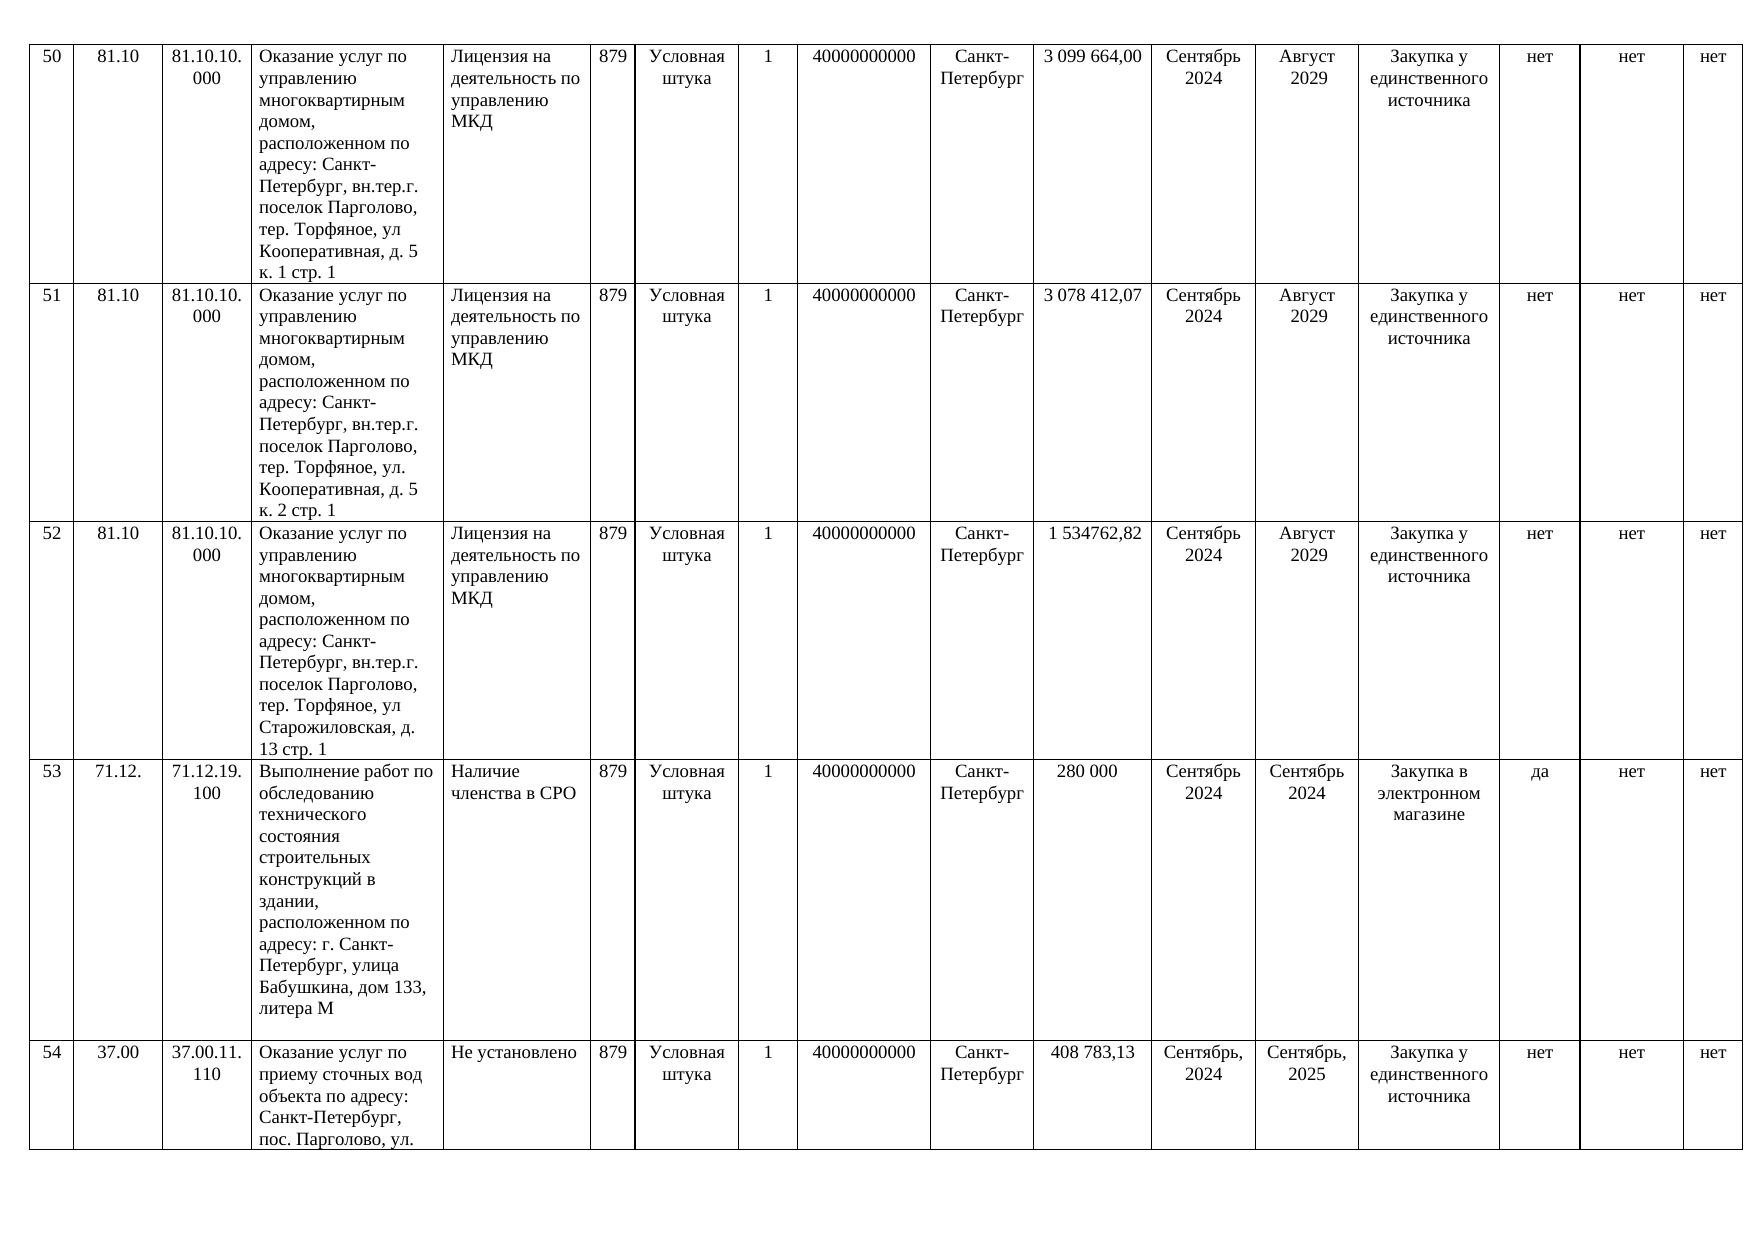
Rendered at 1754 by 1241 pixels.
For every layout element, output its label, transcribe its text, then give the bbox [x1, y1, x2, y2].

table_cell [444, 45, 590, 283]
table_cell Август 2029 [1256, 45, 1358, 283]
table_cell 3 099 664,00 [1034, 45, 1151, 283]
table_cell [1359, 45, 1499, 283]
table_cell Наличие членства в СРО [444, 760, 590, 1040]
table_cell 1 [739, 760, 797, 1040]
table_cell Август 2029 [1256, 284, 1358, 521]
table_cell Условная штука [636, 760, 738, 1040]
table_cell 3 078 412,07 [1034, 284, 1151, 521]
table_cell 280 000 [1034, 760, 1151, 1040]
table_cell 1 534762,82 [1034, 522, 1151, 759]
table_cell 81.10.10.000 [163, 522, 251, 759]
table_cell Условная штука [636, 284, 738, 521]
table_cell Санкт-Петербург [931, 284, 1033, 521]
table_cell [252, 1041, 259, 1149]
table_cell 1 [739, 284, 797, 521]
table_cell 52 [30, 522, 73, 759]
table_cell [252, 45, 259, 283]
table_cell Условная штука [636, 1041, 738, 1149]
table_cell 53 [30, 760, 73, 1040]
table_cell 879 [591, 1041, 634, 1149]
table_cell Сентябрь 2024 [1256, 760, 1358, 1040]
table_cell нет [1581, 522, 1683, 759]
table_cell Санкт-Петербург [931, 45, 1033, 283]
table_cell 40000000000 [798, 284, 930, 521]
table_cell нет [1684, 1041, 1742, 1149]
table_cell 879 [591, 45, 634, 283]
table_cell 71.12.19.100 [163, 760, 251, 1040]
table_cell Санкт-Петербург [931, 760, 1033, 1040]
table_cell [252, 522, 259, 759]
table_cell 81.10.10.000 [163, 45, 251, 283]
table_cell Лицензия на деятельность по управлению МКД [444, 284, 590, 521]
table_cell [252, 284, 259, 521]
table_cell нет [1581, 1041, 1683, 1149]
table_cell да [1500, 760, 1579, 1040]
table_cell 408 783,13 [1034, 1041, 1151, 1149]
table_cell нет [1684, 522, 1742, 759]
table_cell 50 [30, 45, 73, 283]
table_cell 54 [30, 1041, 73, 1149]
table_cell Закупка в электронном магазине [1359, 760, 1499, 1040]
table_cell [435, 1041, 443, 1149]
table_cell Сентябрь 2024 [1152, 760, 1255, 1040]
table_cell 1 [739, 45, 797, 283]
table_cell 81.10.10.000 [163, 284, 251, 521]
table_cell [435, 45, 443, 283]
table_cell нет [1581, 760, 1683, 1040]
table_cell Август 2029 [1256, 522, 1358, 759]
table_cell 40000000000 [798, 522, 930, 759]
table_cell 879 [591, 760, 634, 1040]
table_cell нет [1684, 760, 1742, 1040]
table_cell Не установлено [444, 1041, 590, 1149]
table_cell 879 [591, 522, 634, 759]
table_cell Санкт-Петербург [931, 1041, 1033, 1149]
table_cell Закупка у единственного источника [1359, 522, 1499, 759]
table_cell Сентябрь, 2024 [1152, 1041, 1255, 1149]
table_cell нет [1684, 284, 1742, 521]
table_cell нет [1500, 284, 1579, 521]
table_cell Сентябрь, 2025 [1256, 1041, 1358, 1149]
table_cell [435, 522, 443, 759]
table_cell 40000000000 [798, 45, 930, 283]
table_cell 37.00.11.110 [163, 1041, 251, 1149]
table_cell Сентябрь 2024 [1152, 522, 1255, 759]
table_cell Условная штука [636, 45, 738, 283]
table_cell 1 [739, 522, 797, 759]
table_cell нет [1684, 45, 1742, 283]
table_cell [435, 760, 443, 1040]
table_cell 81.10 [74, 45, 162, 283]
table_cell 81.10 [74, 284, 162, 521]
table_cell нет [1500, 522, 1579, 759]
table_cell Сентябрь 2024 [1152, 284, 1255, 521]
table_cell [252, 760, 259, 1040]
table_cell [1359, 1041, 1499, 1149]
table_cell Санкт-Петербург [931, 522, 1033, 759]
table_cell 71.12. [74, 760, 162, 1040]
table_cell 40000000000 [798, 1041, 930, 1149]
table_cell Условная штука [636, 522, 738, 759]
table_cell 51 [30, 284, 73, 521]
table_cell Закупка у единственного источника [1359, 284, 1499, 521]
table_cell 37.00 [74, 1041, 162, 1149]
table_cell Сентябрь 2024 [1152, 45, 1255, 283]
table_cell Лицензия на деятельность по управлению МКД [444, 522, 590, 759]
table_cell нет [1500, 45, 1579, 283]
table_cell нет [1581, 284, 1683, 521]
table_cell нет [1500, 1041, 1579, 1149]
table_cell 81.10 [74, 522, 162, 759]
table_cell 1 [739, 1041, 797, 1149]
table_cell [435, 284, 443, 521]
table_cell нет [1581, 45, 1683, 283]
table_cell 879 [591, 284, 634, 521]
table_cell 40000000000 [798, 760, 930, 1040]
